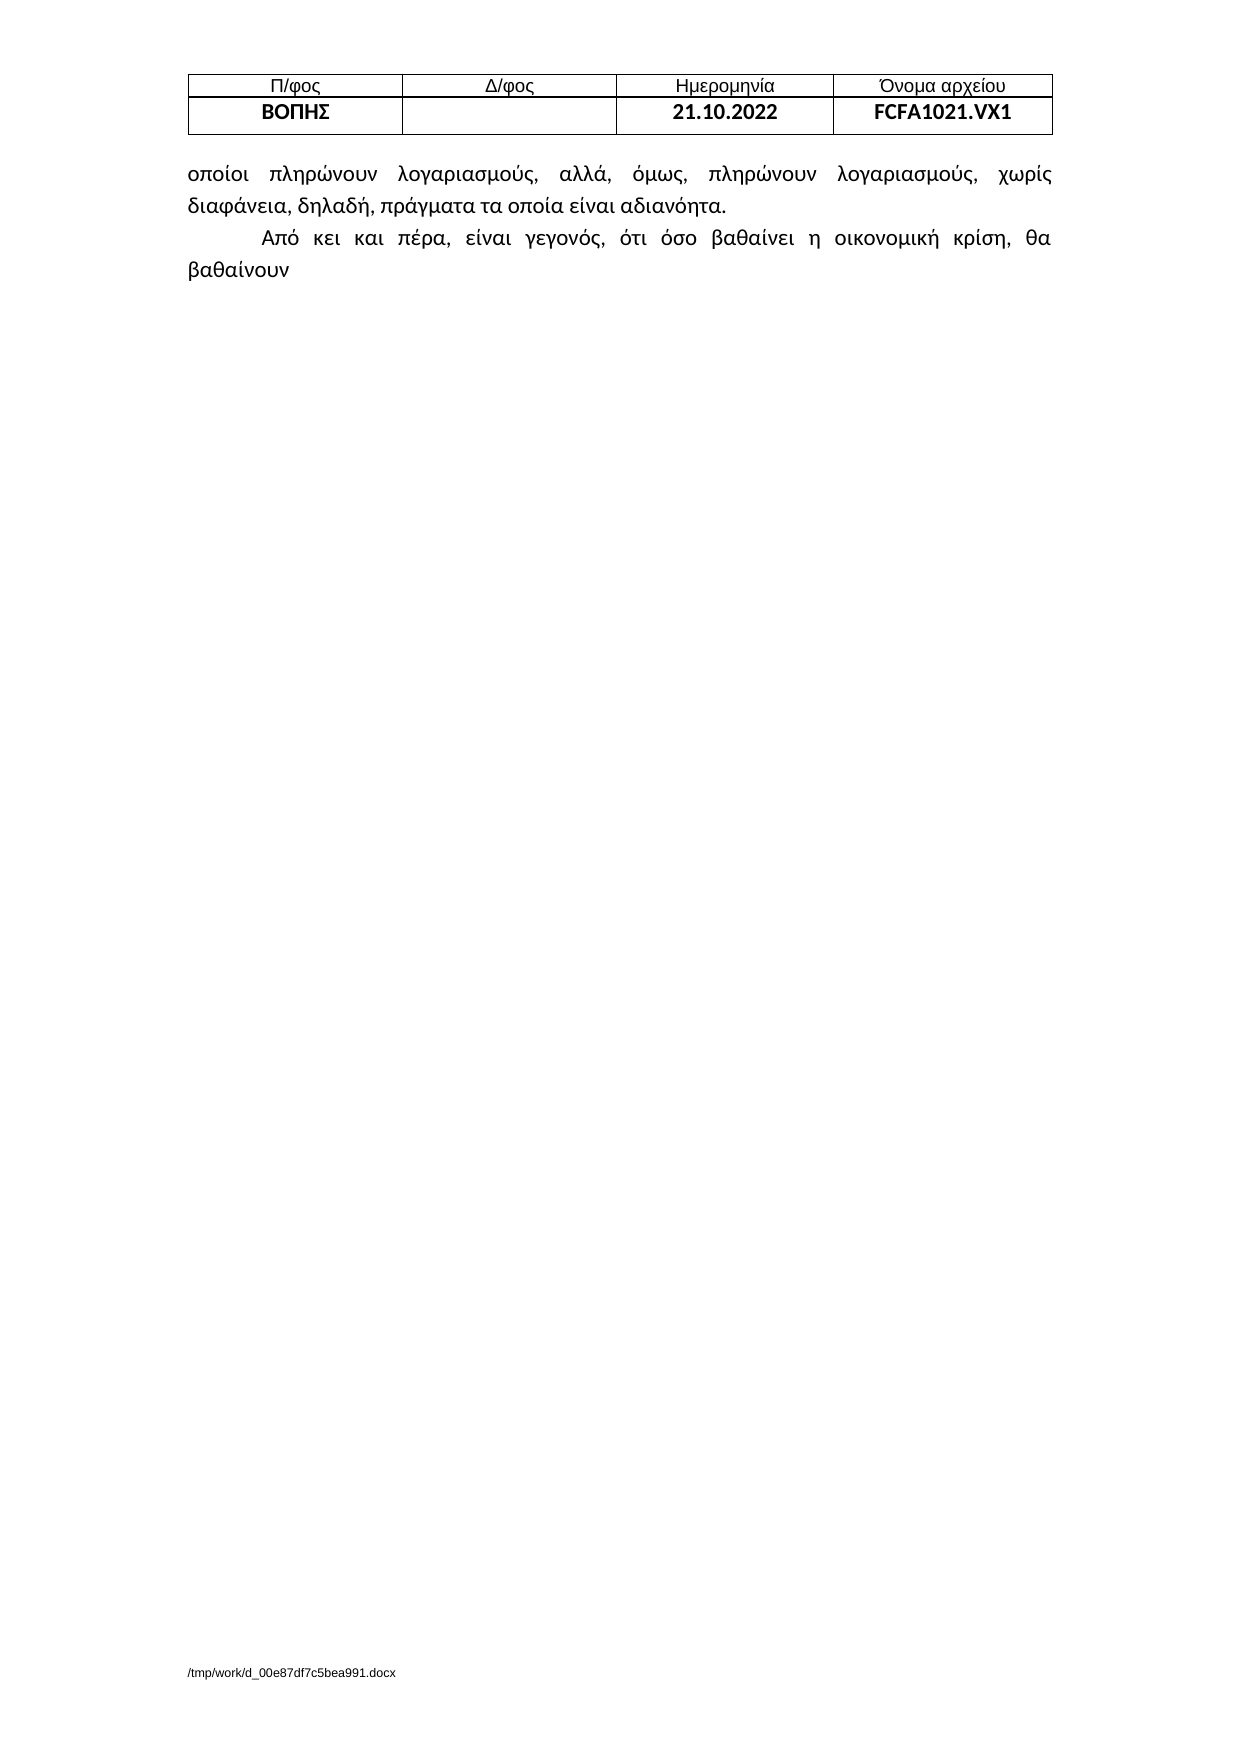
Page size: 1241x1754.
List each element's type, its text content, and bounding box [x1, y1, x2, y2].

text Από κει και πέρα, είναι γεγονός, ότι όσο βαθαίνει η οικονομική κρίση, θα βαθαίνουν [187, 223, 1053, 283]
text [187, 159, 1053, 219]
